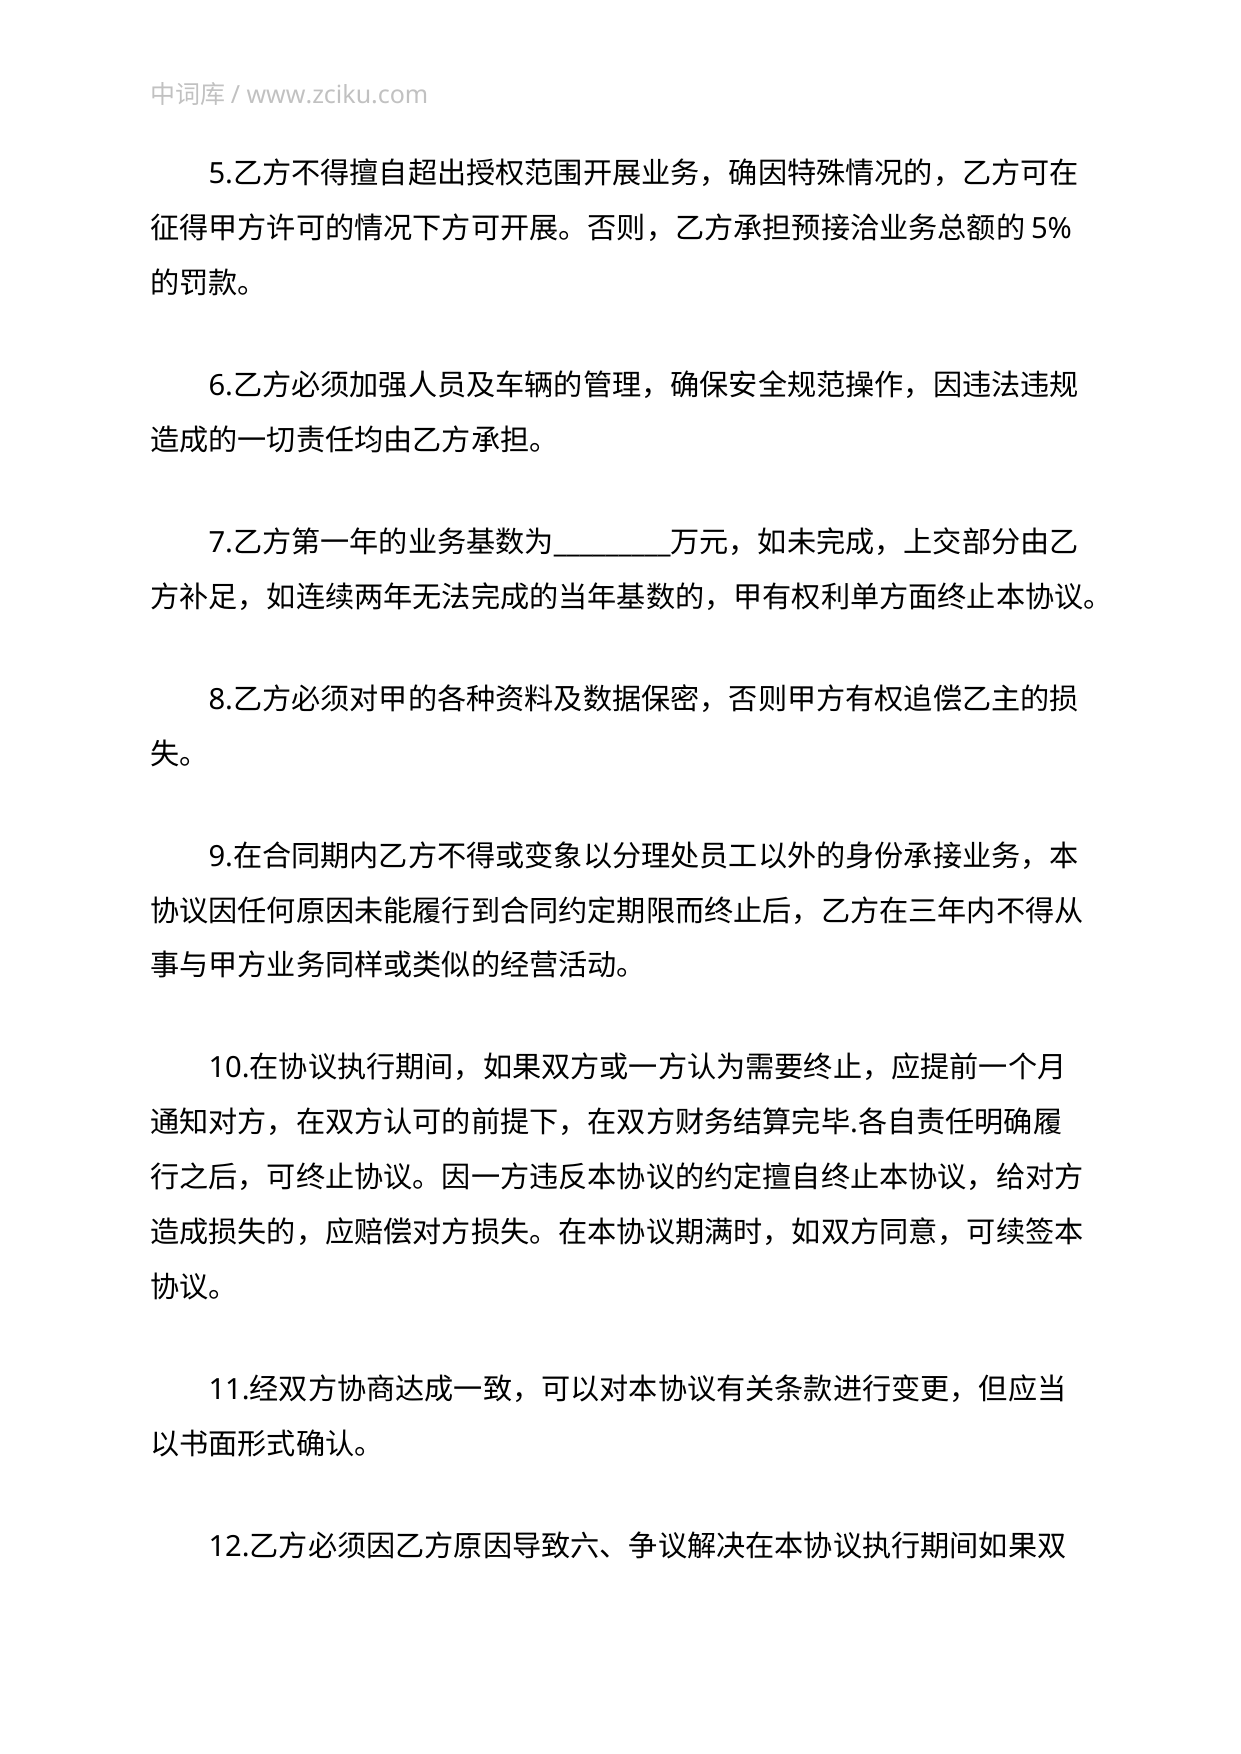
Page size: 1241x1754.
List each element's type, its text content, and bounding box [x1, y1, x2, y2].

text 11.经双方协商达成一致，可以对本协议有关条款进行变更，但应当以书面形式确认。 [150, 1365, 1090, 1463]
text 8.乙方必须对甲的各种资料及数据保密，否则甲方有权追偿乙主的损失。 [150, 675, 1090, 773]
text 5.乙方不得擅自超出授权范围开展业务，确因特殊情况的，乙方可在征得甲方许可的情况下方可开展。否则，乙方承担预接洽业务总额的5%的罚款。 [150, 150, 1090, 302]
text 7.乙方第一年的业务基数为_________万元，如未完成，上交部分由乙方补足，如连续两年无法完成的当年基数的，甲有权利单方面终止本协议。 [150, 518, 1090, 616]
text 9.在合同期内乙方不得或变象以分理处员工以外的身份承接业务，本协议因任何原因未能履行到合同约定期限而终止后，乙方在三年内不得从事与甲方业务同样或类似的经营活动。 [150, 832, 1090, 984]
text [150, 1522, 1090, 1564]
text 6.乙方必须加强人员及车辆的管理，确保安全规范操作，因违法违规造成的一切责任均由乙方承担。 [150, 362, 1090, 459]
text 10.在协议执行期间，如果双方或一方认为需要终止，应提前一个月通知对方，在双方认可的前提下，在双方财务结算完毕.各自责任明确履行之后，可终止协议。因一方违反本协议的约定擅自终止本协议，给对方造成损失的，应赔偿对方损失。在本协议期满时，如双方同意，可续签本协议。 [150, 1044, 1090, 1306]
